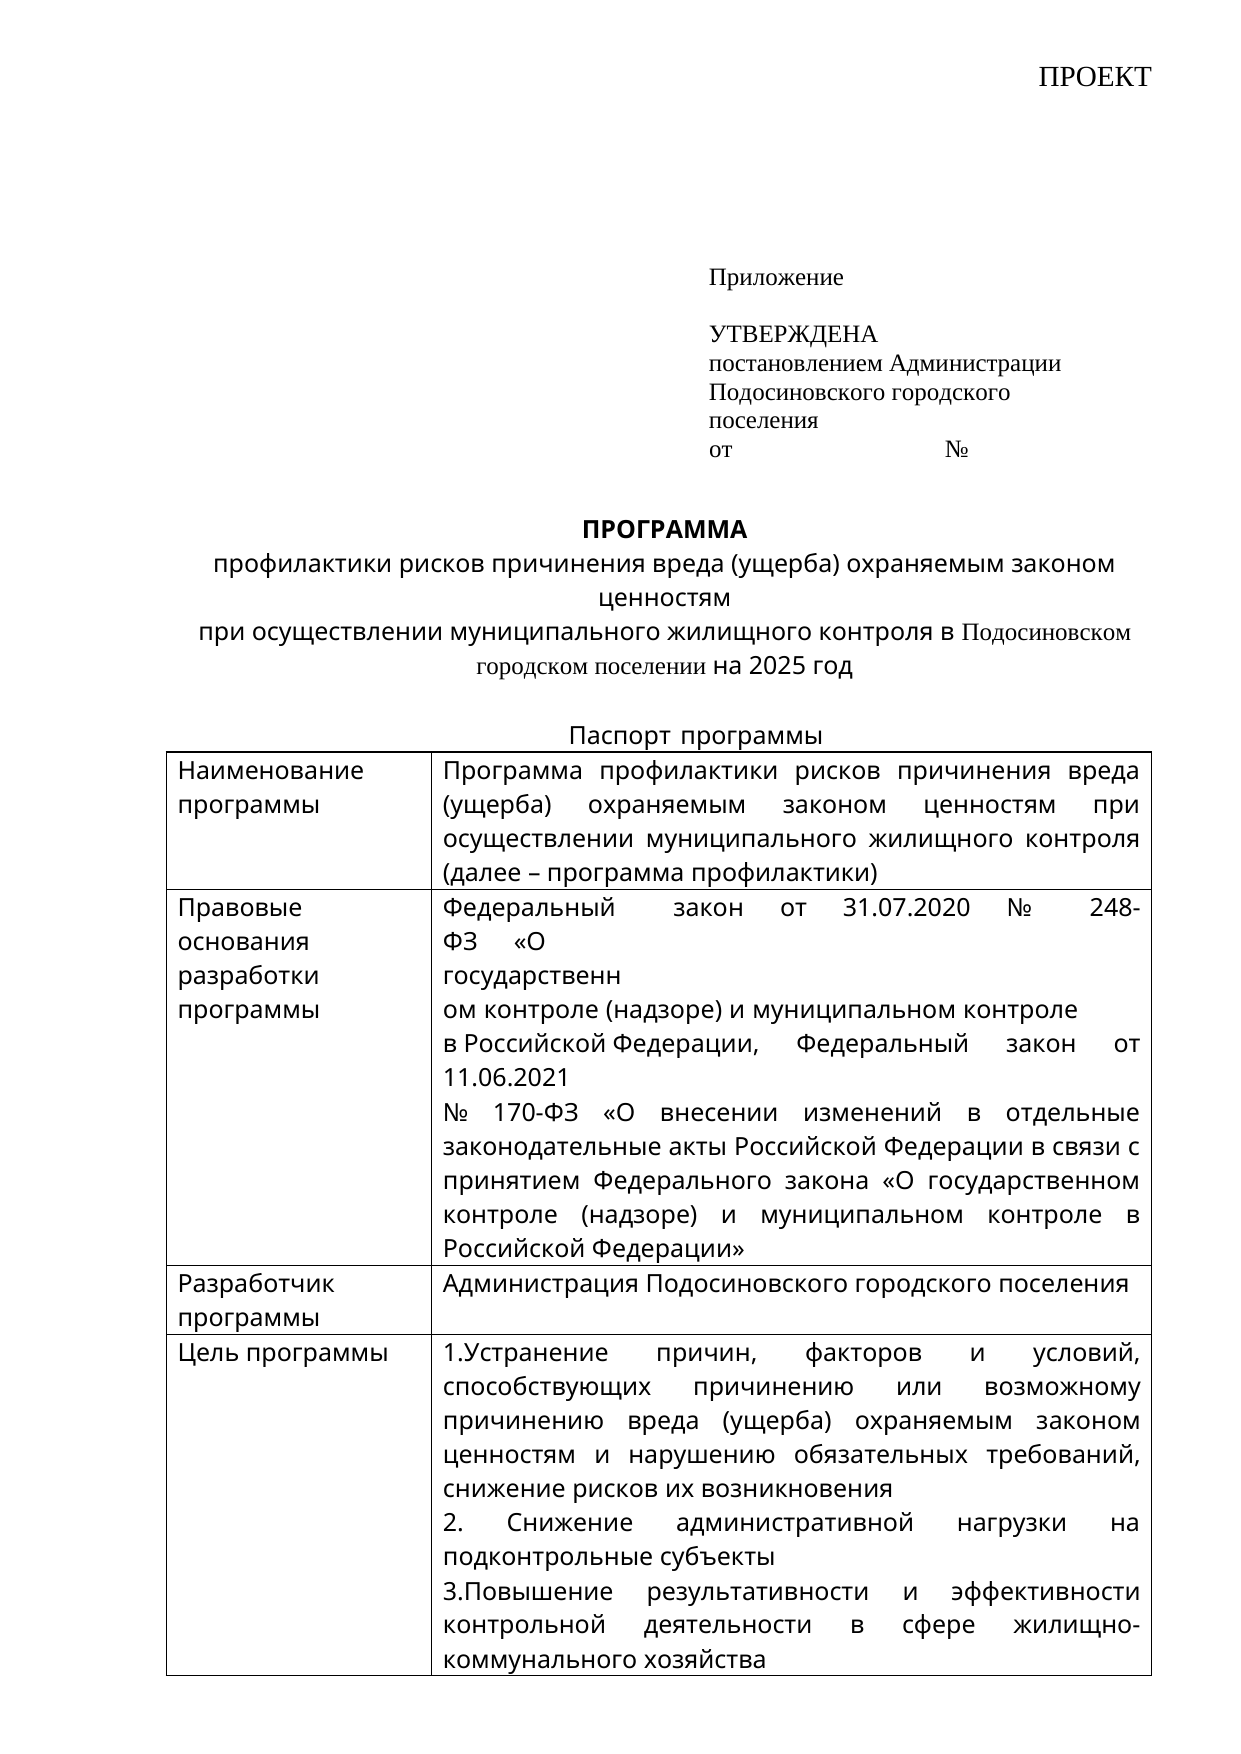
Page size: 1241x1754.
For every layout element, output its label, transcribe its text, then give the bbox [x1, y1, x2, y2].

text Приложение [709, 262, 1152, 291]
text постановлением Администрации [709, 348, 1152, 377]
text от № [473, 434, 1152, 463]
table_cell Администрация Подосиновского городского поселения [432, 1266, 1151, 1334]
text при осуществлении муниципального жилищного контроля в Подосиновском городском поселении на 2025 год [177, 614, 1152, 682]
table_cell Цель программы [167, 1335, 431, 1675]
text УТВЕРЖДЕНА [709, 319, 1152, 348]
table_cell 1.Устранение причин, факторов и условий, способствующих причинению или возможному причинению вреда (ущерба) охраняемым законом ценностям и нарушению обязательных требований, снижение рисков их возникновения 2. Снижение административной нагрузки на подконтрольные субъекты 3.Повышение результативности и эффективности контрольной деятельности в сфере жилищно-коммунального хозяйства [432, 1335, 1151, 1675]
text Паспортпрограммы [300, 717, 1152, 751]
text Подосиновского городского [709, 377, 1152, 406]
text ПРОГРАММА [177, 512, 1152, 546]
table_header Программа профилактики рисков причинения вреда (ущерба) охраняемым законом ценностям при осуществлении муниципального жилищного контроля (далее – программа профилактики) [432, 753, 1151, 889]
text поселения [709, 406, 1152, 434]
table_header Наименование программы [167, 753, 431, 889]
table_cell Федеральный законот31.07.2020№ 248-ФЗ«О государственномконтроле(надзоре)имуниципальномконтроле вРоссийскойФедерации, Федеральный закон от 11.06.2021 № 170-ФЗ «О внесении изменений в отдельные законодательные акты Российской Федерации в связи с принятием Федерального закона «О государственном контроле (надзоре) и муниципальном контроле в Российской Федерации» [432, 890, 1151, 1264]
table_cell Правовые основания разработки программы [167, 890, 431, 1264]
table_cell Разработчик программы [167, 1266, 431, 1334]
text профилактики рисков причинения вреда (ущерба) охраняемым законом ценностям [177, 546, 1152, 614]
